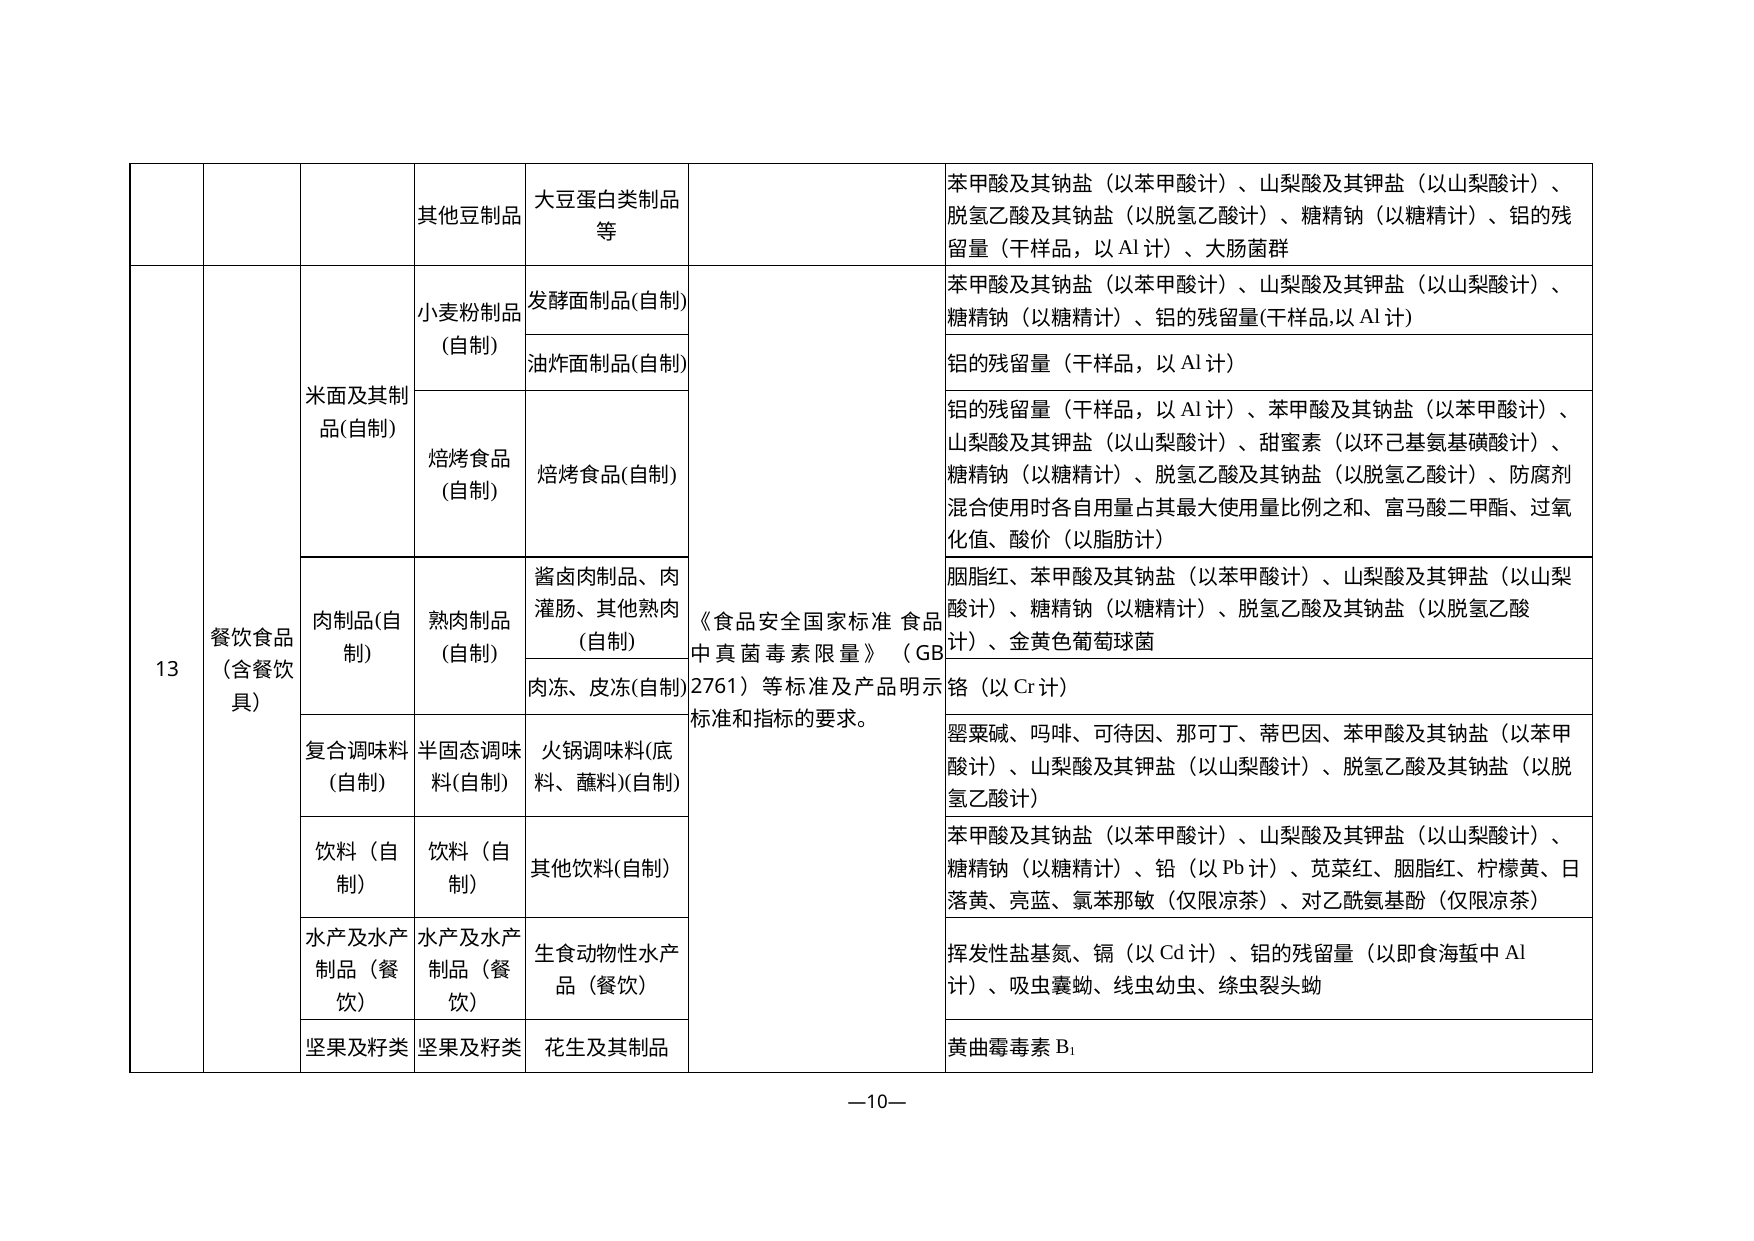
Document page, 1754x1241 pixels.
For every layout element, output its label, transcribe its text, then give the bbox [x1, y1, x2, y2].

table_cell 苯甲酸及其钠盐（以苯甲酸计）、山梨酸及其钾盐（以山梨酸计）、脱氢乙酸及其钠盐（以脱氢乙酸计）、糖精钠（以糖精计）、铝的残留量（干样品，以Al计）、大肠菌群 [946, 164, 1592, 265]
table_cell 花生及其制品（餐饮) [526, 1020, 688, 1072]
table_cell 发酵面制品(自制) [526, 266, 688, 334]
table_cell 焙烤食品(自制) [526, 391, 688, 556]
table_cell 坚果及籽类食品（餐饮） [301, 1020, 414, 1072]
table_cell 大豆蛋白类制品等 [526, 164, 688, 265]
table_cell 坚果及籽类食品（餐饮） [415, 1020, 525, 1072]
table_cell 小麦粉制品(自制) [415, 266, 525, 390]
table_cell 肉冻、皮冻(自制) [526, 659, 688, 714]
table_cell 罂粟碱、吗啡、可待因、那可丁、蒂巴因、苯甲酸及其钠盐（以苯甲酸计）、山梨酸及其钾盐（以山梨酸计）、脱氢乙酸及其钠盐（以脱氢乙酸计） [946, 715, 1592, 816]
table_cell 饮料（自制） [301, 817, 414, 917]
table_cell 水产及水产制品（餐饮） [415, 918, 525, 1019]
table_cell 半固态调味料(自制) [415, 715, 525, 816]
table_cell 苯甲酸及其钠盐（以苯甲酸计）、山梨酸及其钾盐（以山梨酸计）、糖精钠（以糖精计）、铅（以Pb计）、苋菜红、胭脂红、柠檬黄、日落黄、亮蓝、氯苯那敏（仅限凉茶）、对乙酰氨基酚（仅限凉茶） [946, 817, 1592, 917]
table_cell 《食品安全国家标准 食品中真菌毒素限量》（GB 2761）等标准及产品明示标准和指标的要求。 [689, 266, 945, 1072]
table_cell 米面及其制品(自制) [301, 266, 414, 556]
table_cell 苯甲酸及其钠盐（以苯甲酸计）、山梨酸及其钾盐（以山梨酸计）、糖精钠（以糖精计）、铝的残留量(干样品,以Al计) [946, 266, 1592, 334]
table_cell 挥发性盐基氮、镉（以Cd计）、铝的残留量（以即食海蜇中Al计）、吸虫囊蚴、线虫幼虫、绦虫裂头蚴 [946, 918, 1592, 1019]
table_cell 黄曲霉毒素B1 [946, 1020, 1592, 1072]
table_cell 铝的残留量（干样品，以Al计）、苯甲酸及其钠盐（以苯甲酸计）、山梨酸及其钾盐（以山梨酸计）、甜蜜素（以环己基氨基磺酸计）、糖精钠（以糖精计）、脱氢乙酸及其钠盐（以脱氢乙酸计）、防腐剂混合使用时各自用量占其最大使用量比例之和、富马酸二甲酯、过氧化值、酸价（以脂肪计） [946, 391, 1592, 556]
table_cell 其他豆制品 [415, 164, 525, 265]
table_cell 铬（以Cr计） [946, 659, 1592, 714]
table_cell 肉制品(自制) [301, 558, 414, 714]
table_cell 其他饮料(自制） [526, 817, 688, 917]
table_cell 餐饮食品（含餐饮具） [204, 266, 300, 1072]
table_cell 油炸面制品(自制) [526, 335, 688, 390]
table_cell 13 [131, 266, 203, 1072]
table_cell 焙烤食品(自制) [415, 391, 525, 556]
table_cell 饮料（自制） [415, 817, 525, 917]
table_cell 胭脂红、苯甲酸及其钠盐（以苯甲酸计）、山梨酸及其钾盐（以山梨酸计）、糖精钠（以糖精计）、脱氢乙酸及其钠盐（以脱氢乙酸计）、金黄色葡萄球菌 [946, 558, 1592, 658]
table_cell 火锅调味料(底料、蘸料)(自制) [526, 715, 688, 816]
table_cell 熟肉制品(自制) [415, 558, 525, 714]
table_cell 复合调味料(自制) [301, 715, 414, 816]
table_cell 铝的残留量（干样品，以Al计） [946, 335, 1592, 390]
table_cell 水产及水产制品（餐饮） [301, 918, 414, 1019]
table_cell 生食动物性水产品（餐饮） [526, 918, 688, 1019]
table_cell 酱卤肉制品、肉灌肠、其他熟肉(自制) [526, 558, 688, 658]
